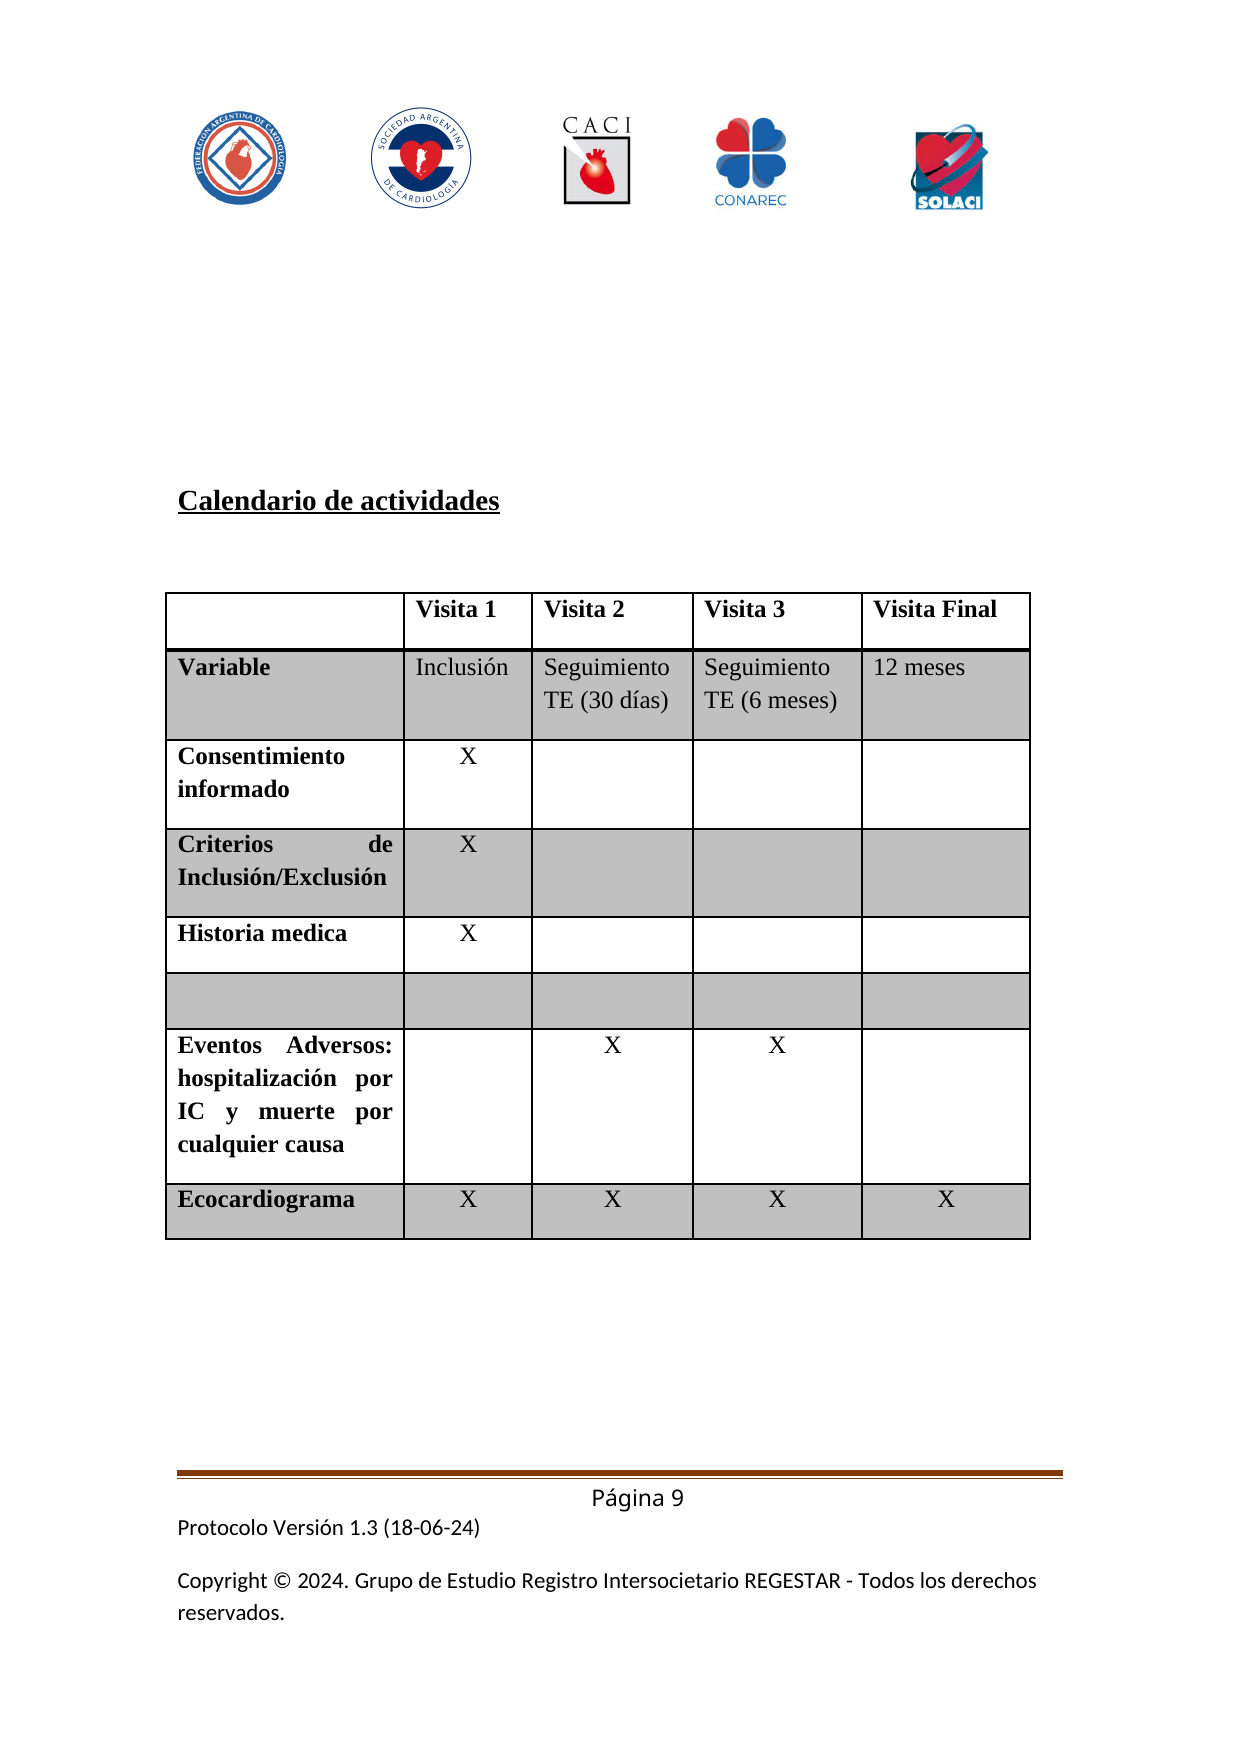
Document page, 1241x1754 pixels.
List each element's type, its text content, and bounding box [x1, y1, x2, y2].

picture [903, 123, 996, 212]
table_cell [694, 974, 861, 1028]
table_cell X [694, 1185, 861, 1238]
table_cell [167, 974, 403, 1028]
table_cell X [405, 1185, 531, 1238]
table_cell Criterios de Inclusión/Exclusión [167, 830, 403, 916]
table_cell X [694, 1030, 861, 1182]
picture [699, 110, 801, 212]
table_cell [405, 974, 531, 1028]
table_cell [863, 1030, 1029, 1182]
table_cell Variable [167, 652, 403, 739]
table_header Visita Final [863, 594, 1029, 648]
table_header [167, 594, 403, 648]
table_header Visita 3 [694, 594, 861, 648]
picture [548, 110, 643, 212]
table_header Visita 1 [405, 594, 531, 648]
table_cell X [863, 1185, 1029, 1238]
table_cell [694, 918, 861, 972]
table_cell [694, 830, 861, 916]
table_cell [694, 741, 861, 827]
table_cell [863, 830, 1029, 916]
picture [367, 103, 476, 212]
table_cell Seguimiento TE (6 meses) [694, 652, 861, 739]
table_cell Eventos Adversos: hospitalización por IC y muerte por cualquier causa [167, 1030, 403, 1182]
table_cell [863, 918, 1029, 972]
table_cell [863, 741, 1029, 827]
table_cell X [533, 1185, 692, 1238]
table_cell X [533, 1030, 692, 1182]
table_cell Consentimiento informado [167, 741, 403, 827]
table_header Visita 2 [533, 594, 692, 648]
table_cell 12 meses [863, 652, 1029, 739]
table_cell [533, 918, 692, 972]
text Calendario de actividades [177, 483, 1063, 517]
picture [177, 105, 301, 212]
table_cell [863, 974, 1029, 1028]
table_cell X [405, 741, 531, 827]
table_cell Seguimiento TE (30 días) [533, 652, 692, 739]
table_cell Historia medica [167, 918, 403, 972]
table_cell [533, 741, 692, 827]
table_cell Ecocardiograma [167, 1185, 403, 1238]
table_cell X [405, 918, 531, 972]
table_cell Inclusión [405, 652, 531, 739]
table_cell [533, 974, 692, 1028]
table_cell [405, 1030, 531, 1182]
table_cell X [405, 830, 531, 916]
table_cell [533, 830, 692, 916]
